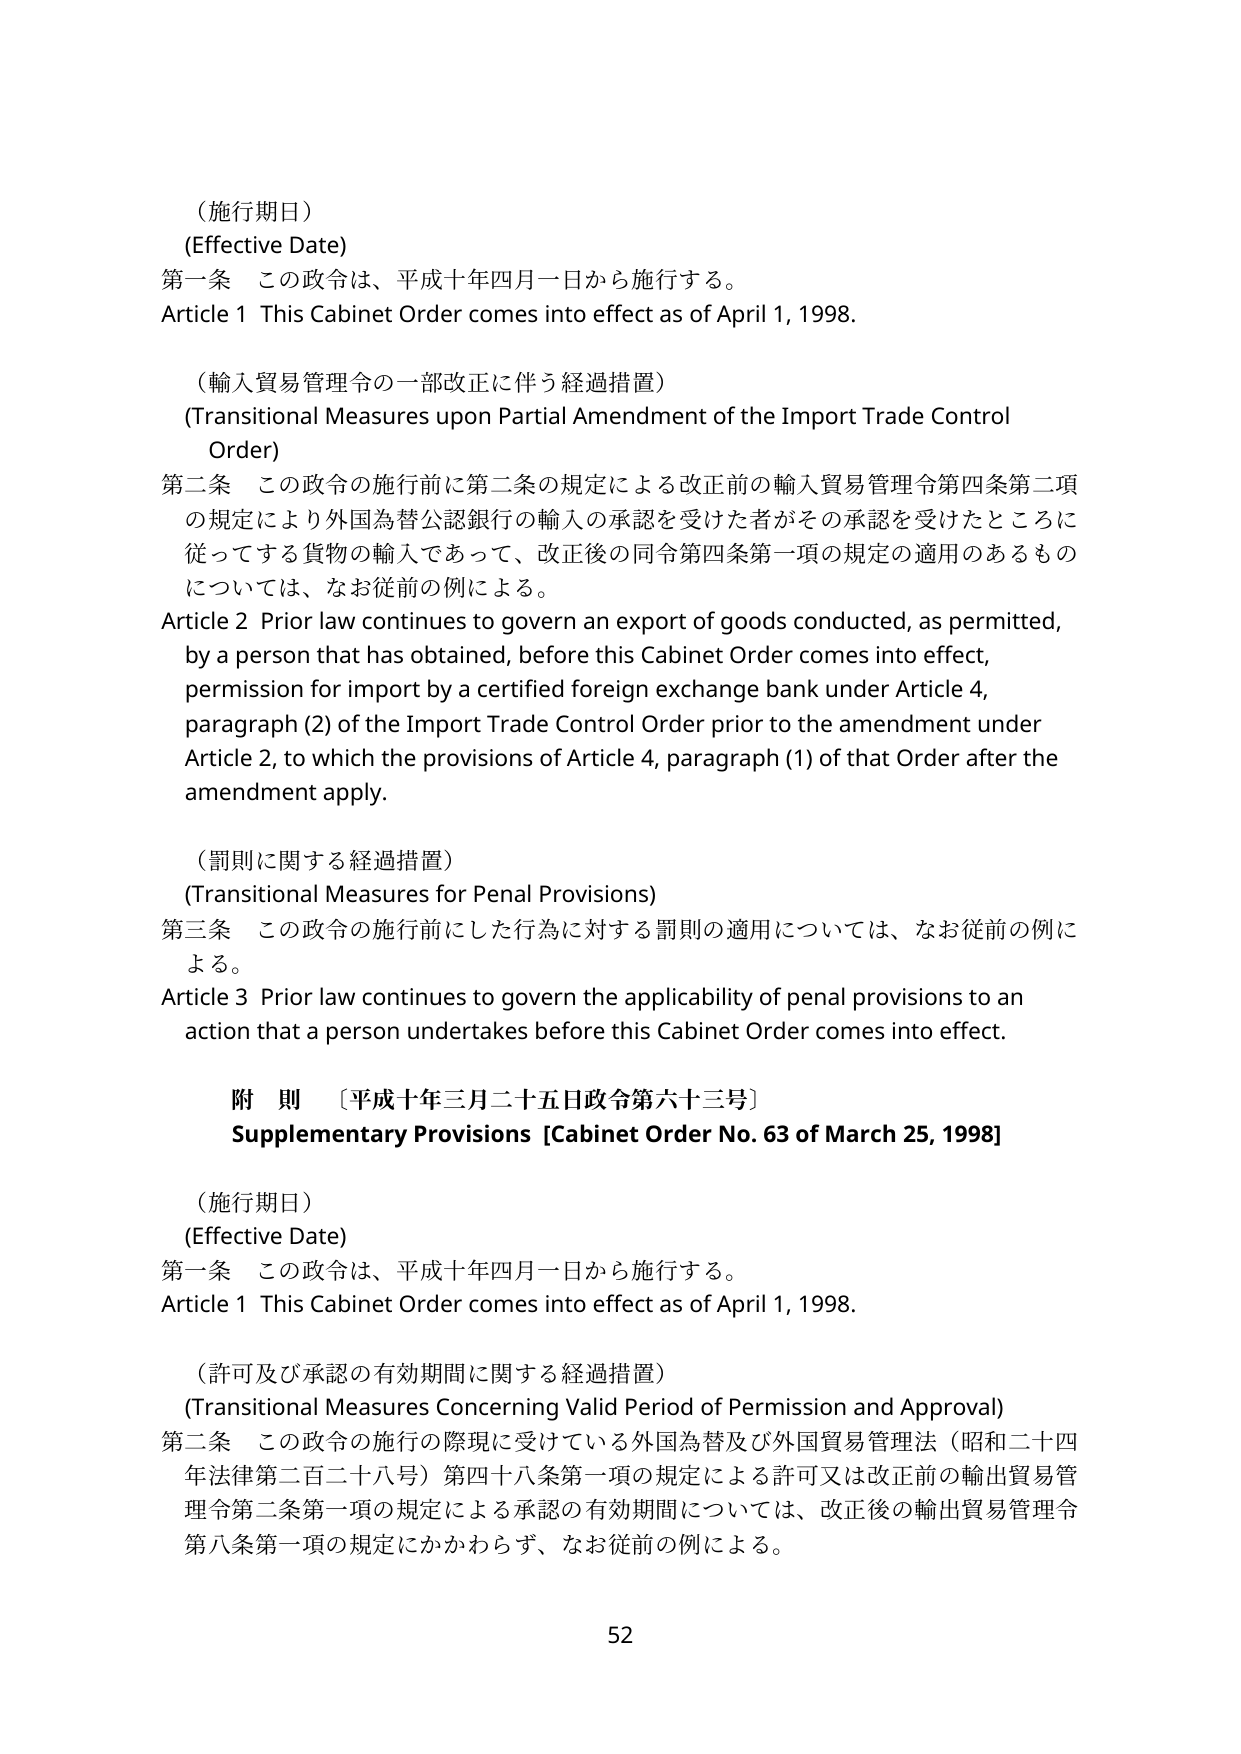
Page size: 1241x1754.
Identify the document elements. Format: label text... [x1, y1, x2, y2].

text (Effective Date) [184, 228, 1079, 262]
text （輸入貿易管理令の一部改正に伴う経過措置） [184, 364, 1079, 399]
text Article 1 This Cabinet Order comes into effect as of April 1, 1998. [161, 296, 1079, 330]
text 第二条 この政令の施行の際現に受けている外国為替及び外国貿易管理法（昭和二十四年法律第二百二十八号）第四十八条第一項の規定による許可又は改正前の輸出貿易管理令第二条第一項の規定による承認の有効期間については、改正後の輸出貿易管理令第八条第一項の規定にかかわらず、なお従前の例による。 [161, 1424, 1079, 1560]
text (Effective Date) [184, 1219, 1079, 1253]
text （罰則に関する経過措置） [184, 843, 1079, 877]
text (Transitional Measures for Penal Provisions) [184, 877, 1079, 911]
text 第三条 この政令の施行前にした行為に対する罰則の適用については、なお従前の例による。 [161, 911, 1079, 979]
text Article 3 Prior law continues to govern the applicability of penal provisions to an action that a person undertakes before this Cabinet Order comes into effect. [161, 979, 1079, 1048]
text Supplementary Provisions [Cabinet Order No. 63 of March 25, 1998] [230, 1116, 1079, 1150]
text 附 則 〔平成十年三月二十五日政令第六十三号〕 [230, 1082, 1079, 1116]
text Article 2 Prior law continues to govern an export of goods conducted, as permitted, by a person that has obtained, before this Cabinet Order comes into effect, permission for import by a certified foreign exchange bank under Article 4, paragraph (2) of the Import Trade Control Order prior to the amendment under Article 2, to which the provisions of Article 4, paragraph (1) of that Order after the amendment apply. [161, 604, 1079, 809]
text (Transitional Measures Concerning Valid Period of Permission and Approval) [184, 1389, 1079, 1424]
text （施行期日） [184, 1184, 1079, 1219]
text 第一条 この政令は、平成十年四月一日から施行する。 [161, 262, 1079, 296]
text （施行期日） [184, 194, 1079, 228]
text 第一条 この政令は、平成十年四月一日から施行する。 [161, 1253, 1079, 1287]
text （許可及び承認の有効期間に関する経過措置） [184, 1355, 1079, 1389]
text (Transitional Measures upon Partial Amendment of the Import Trade Control Order) [184, 399, 1079, 467]
text 第二条 この政令の施行前に第二条の規定による改正前の輸入貿易管理令第四条第二項の規定により外国為替公認銀行の輸入の承認を受けた者がその承認を受けたところに従ってする貨物の輸入であって、改正後の同令第四条第一項の規定の適用のあるものについては、なお従前の例による。 [161, 467, 1079, 604]
text Article 1 This Cabinet Order comes into effect as of April 1, 1998. [161, 1287, 1079, 1321]
